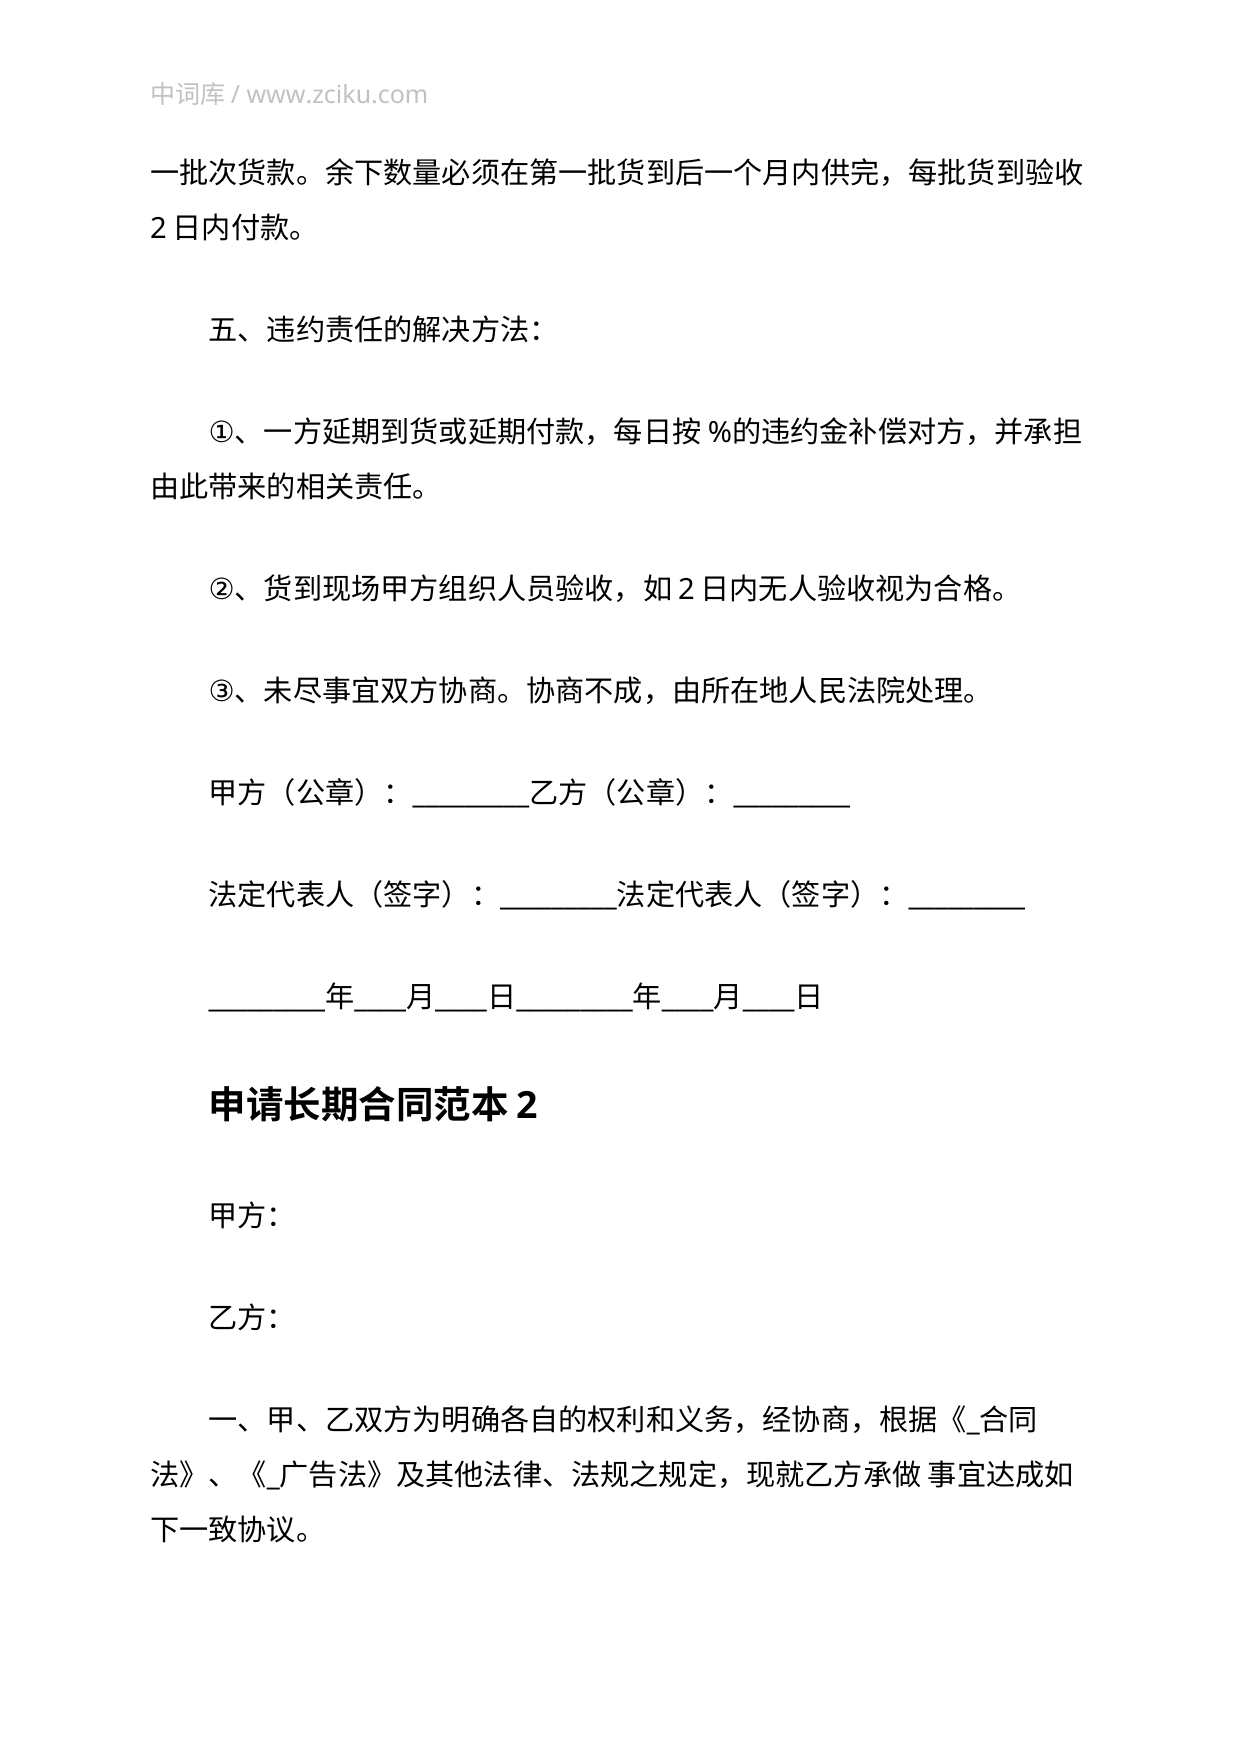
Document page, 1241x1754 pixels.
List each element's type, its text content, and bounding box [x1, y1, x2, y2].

text ①、一方延期到货或延期付款，每日按 %的违约金补偿对方，并承担由此带来的相关责任。 [150, 409, 1090, 506]
text 甲方（公章）：_________乙方（公章）：_________ [150, 769, 1090, 812]
text 五、违约责任的解决方法： [150, 307, 1090, 349]
text ③、未尽事宜双方协商。协商不成，由所在地人民法院处理。 [150, 667, 1090, 710]
text 一、甲、乙双方为明确各自的权利和义务，经协商，根据《_合同法》、《_广告法》及其他法律、法规之规定，现就乙方承做 事宜达成如下一致协议。 [150, 1396, 1090, 1549]
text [150, 150, 1090, 247]
text 法定代表人（签字）：_________法定代表人（签字）：_________ [150, 871, 1090, 914]
text 乙方： [150, 1295, 1090, 1337]
text _________年____月____日_________年____月____日 [150, 973, 1090, 1016]
text 甲方： [150, 1193, 1090, 1235]
text ②、货到现场甲方组织人员验收，如2日内无人验收视为合格。 [150, 565, 1090, 608]
text 申请长期合同范本2 [150, 1075, 1090, 1130]
